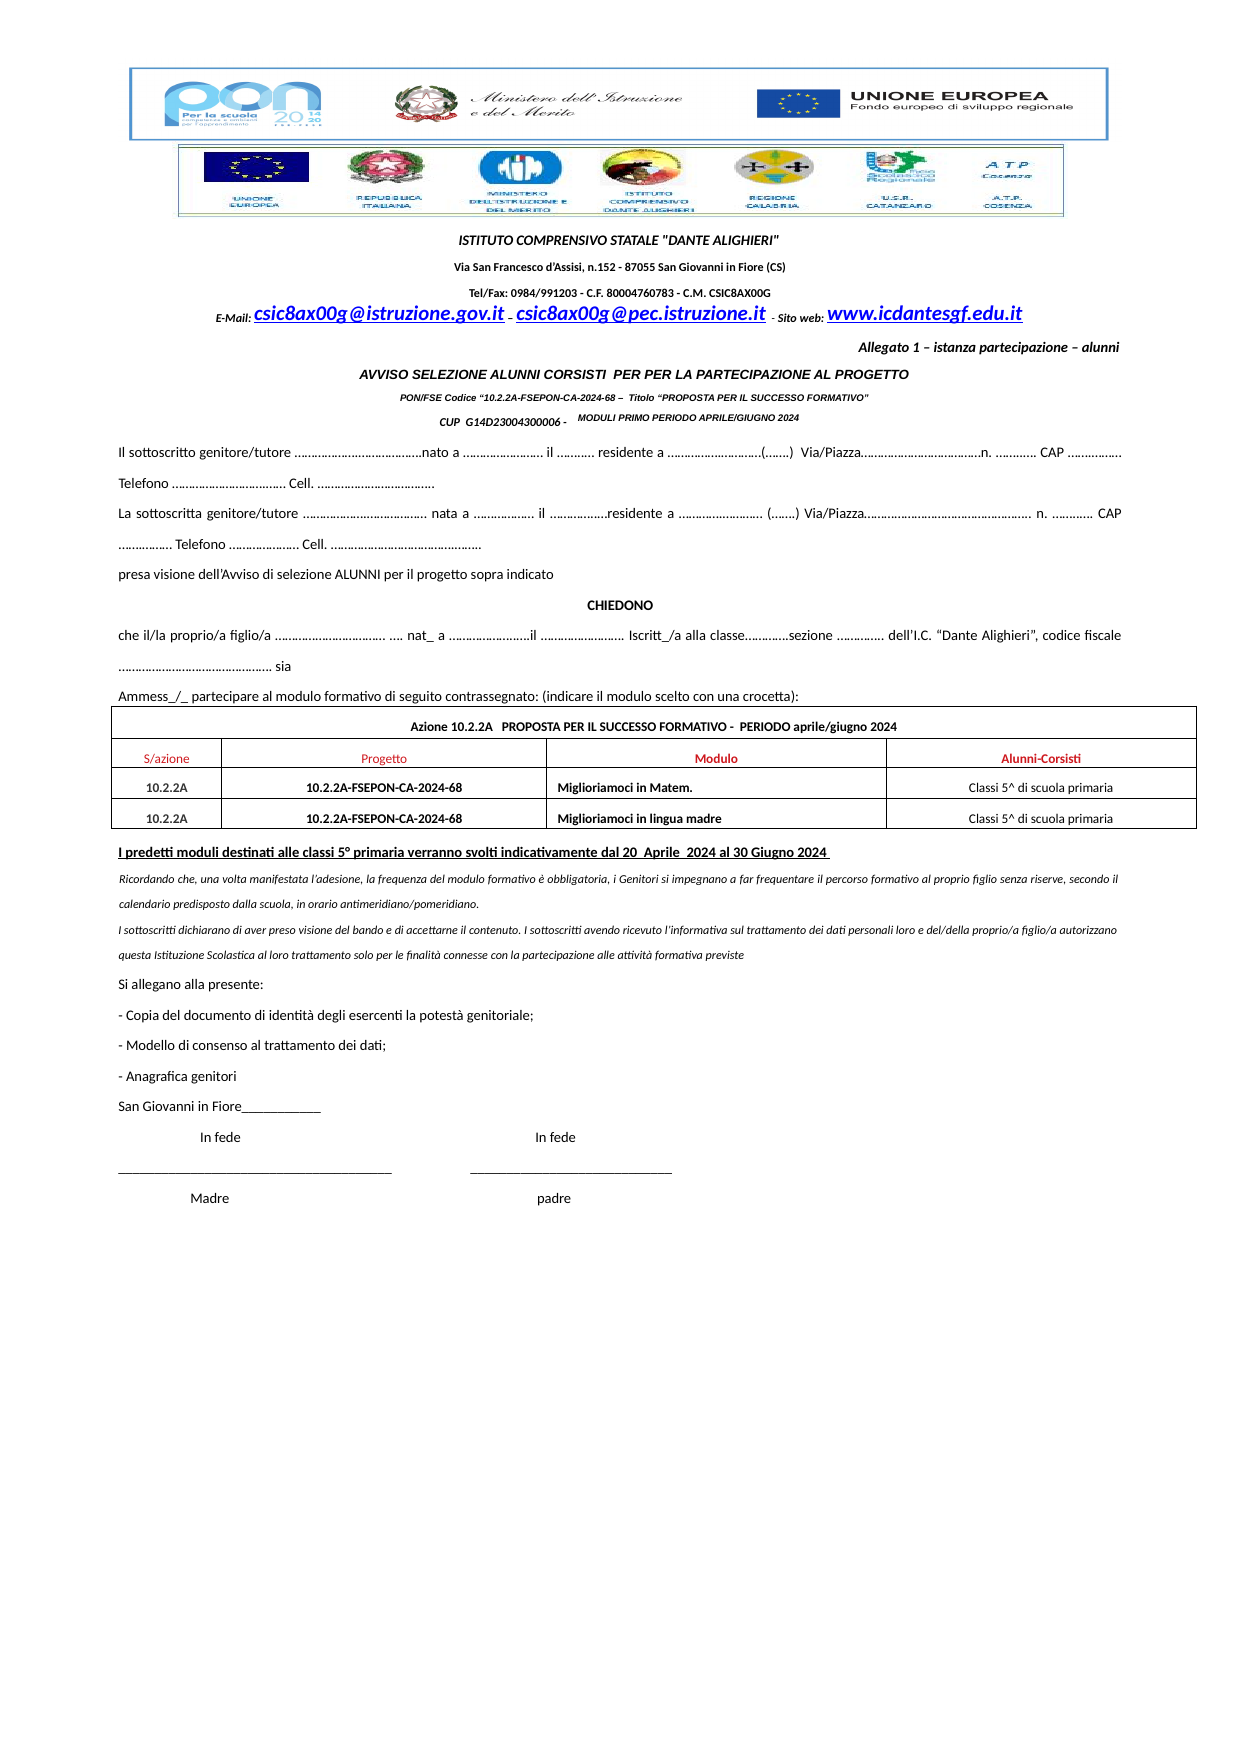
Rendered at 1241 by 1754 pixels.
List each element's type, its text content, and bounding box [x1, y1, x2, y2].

table_cell 10.2.2A [112, 768, 221, 797]
picture [172, 141, 1068, 219]
table_cell Alunni-Corsisti [887, 739, 1196, 767]
text AVVISO SELEZIONE ALUNNI CORSISTI PER PER LA PARTECIPAZIONE AL PROGETTO [118, 356, 1152, 383]
table_cell 10.2.2A-FSEPON-CA-2024-68 [222, 799, 546, 828]
text San Giovanni in Fiore___________ [118, 1085, 1122, 1115]
text I predetti moduli destinati alle classi 5° primaria verranno svolti indicativamente dal 20 Aprile 2024 al 30 Giugno 2024 [118, 830, 1122, 861]
text ISTITUTO COMPRENSIVO STATALE "DANTE ALIGHIERI" [118, 219, 1122, 249]
text - Modello di consenso al trattamento dei dati; [118, 1024, 1122, 1054]
table_cell 10.2.2A-FSEPON-CA-2024-68 [222, 768, 546, 797]
text - Copia del documento di identità degli esercenti la potestà genitoriale; [118, 993, 1122, 1024]
table_cell Miglioriamoci in Matem. [547, 768, 886, 797]
text Via San Francesco d’Assisi, n.152 - 87055 San Giovanni in Fiore (CS) [118, 249, 1122, 275]
text PON/FSE Codice “10.2.2A-FSEPON-CA-2024-68 – Titolo “PROPOSTA PER IL SUCCESSO FORMATIVO” [118, 384, 1152, 403]
text CUP G14D23004300006 - MODULI PRIMO PERIODO APRILE/GIUGNO 2024 [118, 404, 1122, 429]
table_cell Classi 5^ di scuola primaria [887, 768, 1196, 797]
table_cell Miglioriamoci in lingua madre [547, 799, 886, 828]
text Ammess_/_ partecipare al modulo formativo di seguito contrassegnato: (indicare il modulo scelto con una crocetta): [118, 675, 1122, 706]
text Madre padre [118, 1176, 1122, 1207]
text Ricordando che, una volta manifestata l’adesione, la frequenza del modulo formativo è obbligatoria, i Genitori si impegnano a far frequentare il percorso formativo al proprio figlio senza riserve, secondo il calendario predisposto dalla scuola, in orario antimeridiano/pomeridiano. [119, 861, 1122, 912]
text La sottoscritta genitore/tutore ……………….……………… nata a ……………… il …………..…residente a ………….………… (…….) Via/Piazza………………………………………….. n. ……..…. CAP …….……… Telefono ………………… Cell. ……………………………….…….. [118, 492, 1122, 553]
text E-Mail: csic8ax00g@istruzione.gov.it – csic8ax00g@pec.istruzione.it - Sito web: www.icdantesgf.edu.it [118, 300, 1122, 326]
text In fede In fede [118, 1115, 1122, 1146]
table_cell S/azione [112, 739, 221, 767]
table_cell Modulo [547, 739, 886, 767]
text presa visione dell’Avviso di selezione ALUNNI per il progetto sopra indicato [118, 553, 1122, 583]
text Il sottoscritto genitore/tutore ……………….……………….nato a …………………… il ……..… residente a …………….…………(…….) Via/Piazza………………………………n. ……..…. CAP …….……… Telefono ……………………….…… Cell. …………………………….. [118, 431, 1122, 492]
text che il/la proprio/a figlio/a …………………………… …. nat_ a ………………..….il ……………………. Iscritt_/a alla classe………….sezione ………….. dell’I.C. “Dante Alighieri”, codice fiscale ………………………………………. sia [118, 614, 1122, 675]
text CHIEDONO [118, 583, 1122, 614]
text I sottoscritti dichiarano di aver preso visione del bando e di accettarne il contenuto. I sottoscritti avendo ricevuto l’informativa sul trattamento dei dati personali loro e del/della proprio/a figlio/a autorizzano questa Istituzione Scolastica al loro trattamento solo per le finalità connesse con la partecipazione alle attività formativa previste [118, 912, 1122, 963]
text Tel/Fax: 0984/991203 - C.F. 80004760783 - C.M. CSIC8AX00G [118, 275, 1122, 300]
table_cell 10.2.2A [112, 799, 221, 828]
text ______________________________________ ____________________________ [118, 1146, 1122, 1176]
text Si allegano alla presente: [118, 963, 1122, 993]
table_header Azione 10.2.2A PROPOSTA PER IL SUCCESSO FORMATIVO - PERIODO aprile/giugno 2024 [112, 707, 1196, 738]
text Allegato 1 – istanza partecipazione – alunni [118, 326, 1122, 356]
table_cell Classi 5^ di scuola primaria [887, 799, 1196, 828]
table_cell Progetto [222, 739, 546, 767]
text - Anagrafica genitori [118, 1054, 1122, 1085]
